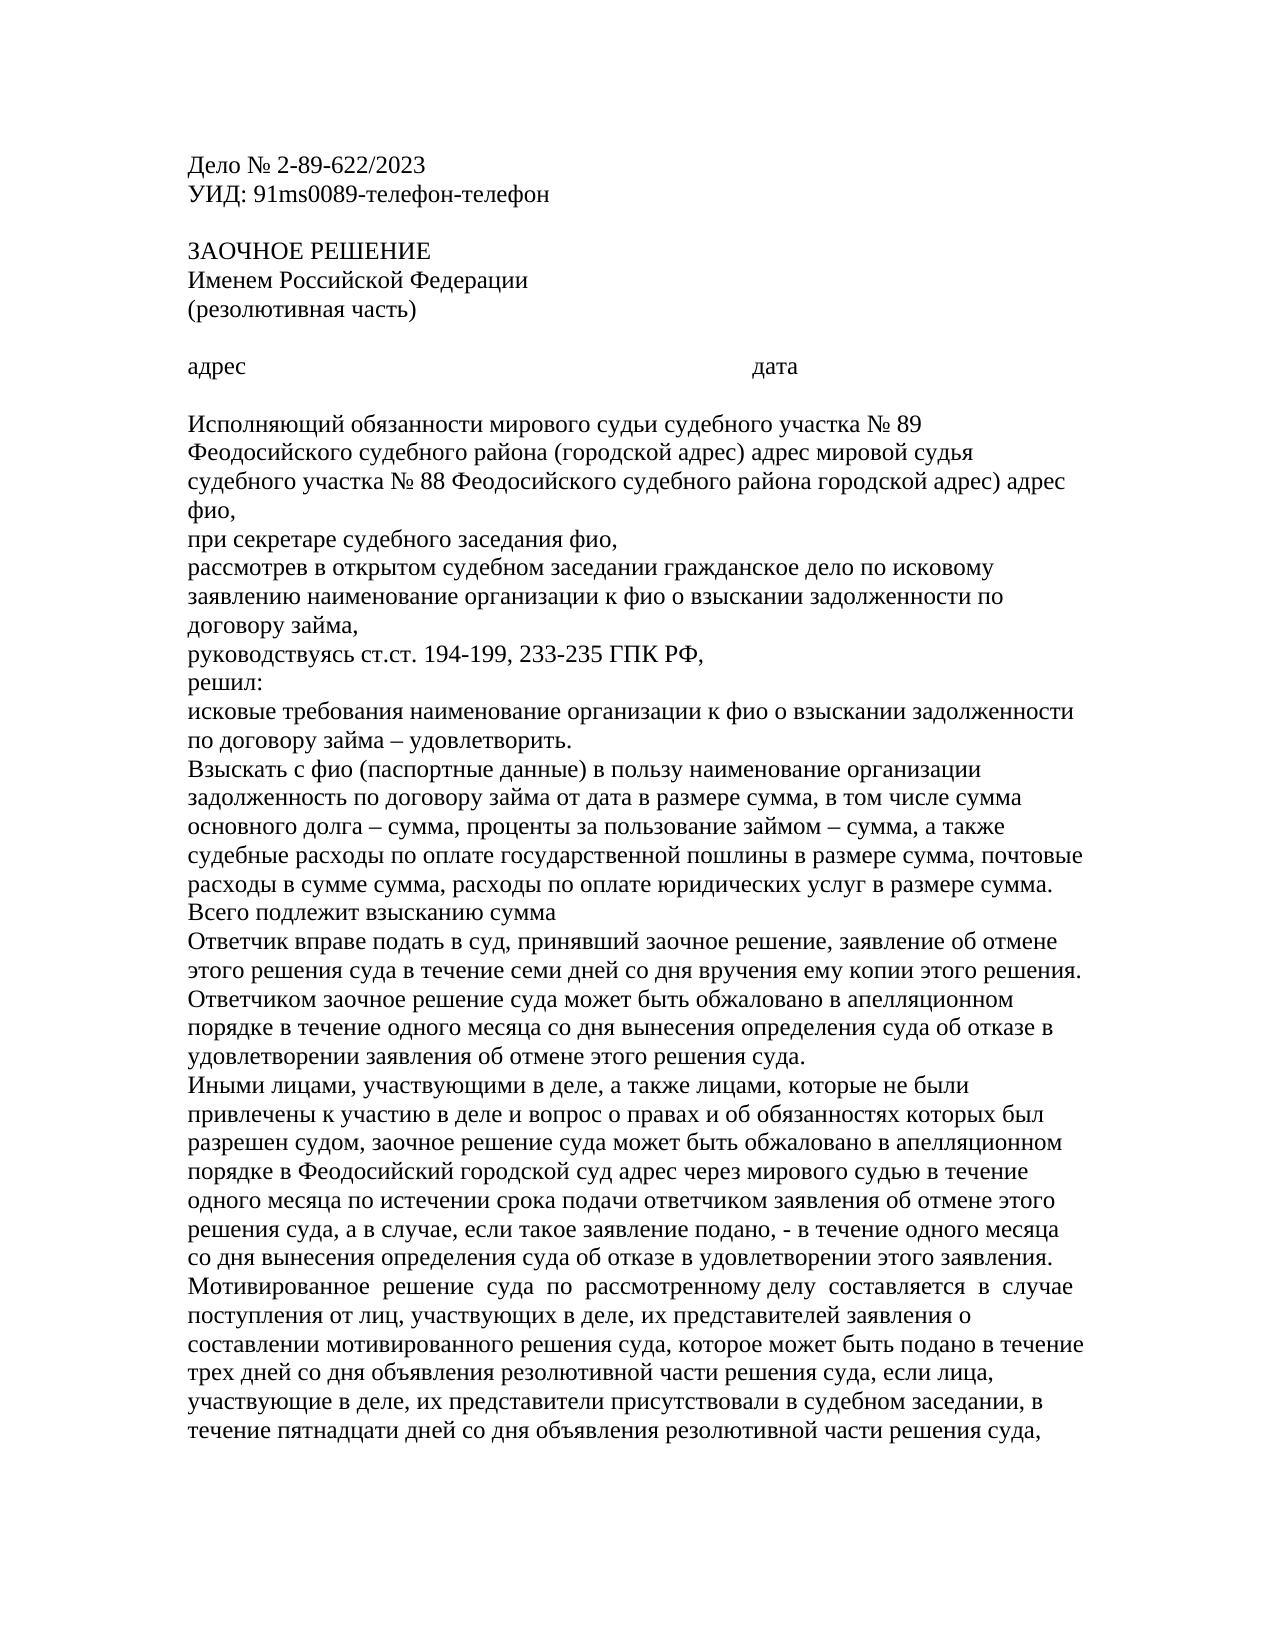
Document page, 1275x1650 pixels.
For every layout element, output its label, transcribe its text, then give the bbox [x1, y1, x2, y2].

text Дело № 2-89-622/2023 [187, 150, 1087, 179]
text ЗАОЧНОЕ РЕШЕНИЕ [187, 236, 1087, 265]
text Взыскать с фио (паспортные данные) в пользу наименование организации задолженность по договору займа от дата в размере сумма, в том числе сумма основного долга – сумма, проценты за пользование займом – сумма, а также судебные расходы по оплате государственной пошлины в размере сумма, почтовые расходы в сумме сумма, расходы по оплате юридических услуг в размере сумма. Всего подлежит взысканию сумма [187, 754, 1087, 926]
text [187, 1271, 1087, 1444]
text исковые требования наименование организации к фио о взыскании задолженности по договору займа – удовлетворить. [187, 696, 1087, 754]
text решил: [187, 667, 1087, 696]
text Исполняющий обязанности мирового судьи судебного участка № 89 Феодосийского судебного района (городской адрес) адрес мировой судья судебного участка № 88 Феодосийского судебного района городской адрес) адрес фио, [187, 409, 1087, 524]
text Иными лицами, участвующими в деле, а также лицами, которые не были привлечены к участию в деле и вопрос о правах и об обязанностях которых был разрешен судом, заочное решение суда может быть обжаловано в апелляционном порядке в Феодосийский городской суд адрес через мирового судью в течение одного месяца по истечении срока подачи ответчиком заявления об отмене этого решения суда, а в случае, если такое заявление подано, - в течение одного месяца со дня вынесения определения суда об отказе в удовлетворении этого заявления. [187, 1070, 1087, 1271]
text руководствуясь ст.ст. 194-199, 233-235 ГПК РФ, [187, 639, 1087, 667]
text Именем Российской Федерации [187, 265, 1087, 294]
text Ответчик вправе подать в суд, принявший заочное решение, заявление об отмене этого решения суда в течение семи дней со дня вручения ему копии этого решения. Ответчиком заочное решение суда может быть обжаловано в апелляционном порядке в течение одного месяца со дня вынесения определения суда об отказе в удовлетворении заявления об отмене этого решения суда. [187, 926, 1087, 1070]
text (резолютивная часть) [187, 294, 1087, 322]
text УИД: 91ms0089-телефон-телефон [187, 179, 1087, 207]
text при секретаре судебного заседания фио, [187, 524, 1087, 552]
text рассмотрев в открытом судебном заседании гражданское дело по исковому заявлению наименование организации к фио о взыскании задолженности по договору займа, [187, 552, 1087, 639]
text адрес дата [187, 351, 1087, 380]
